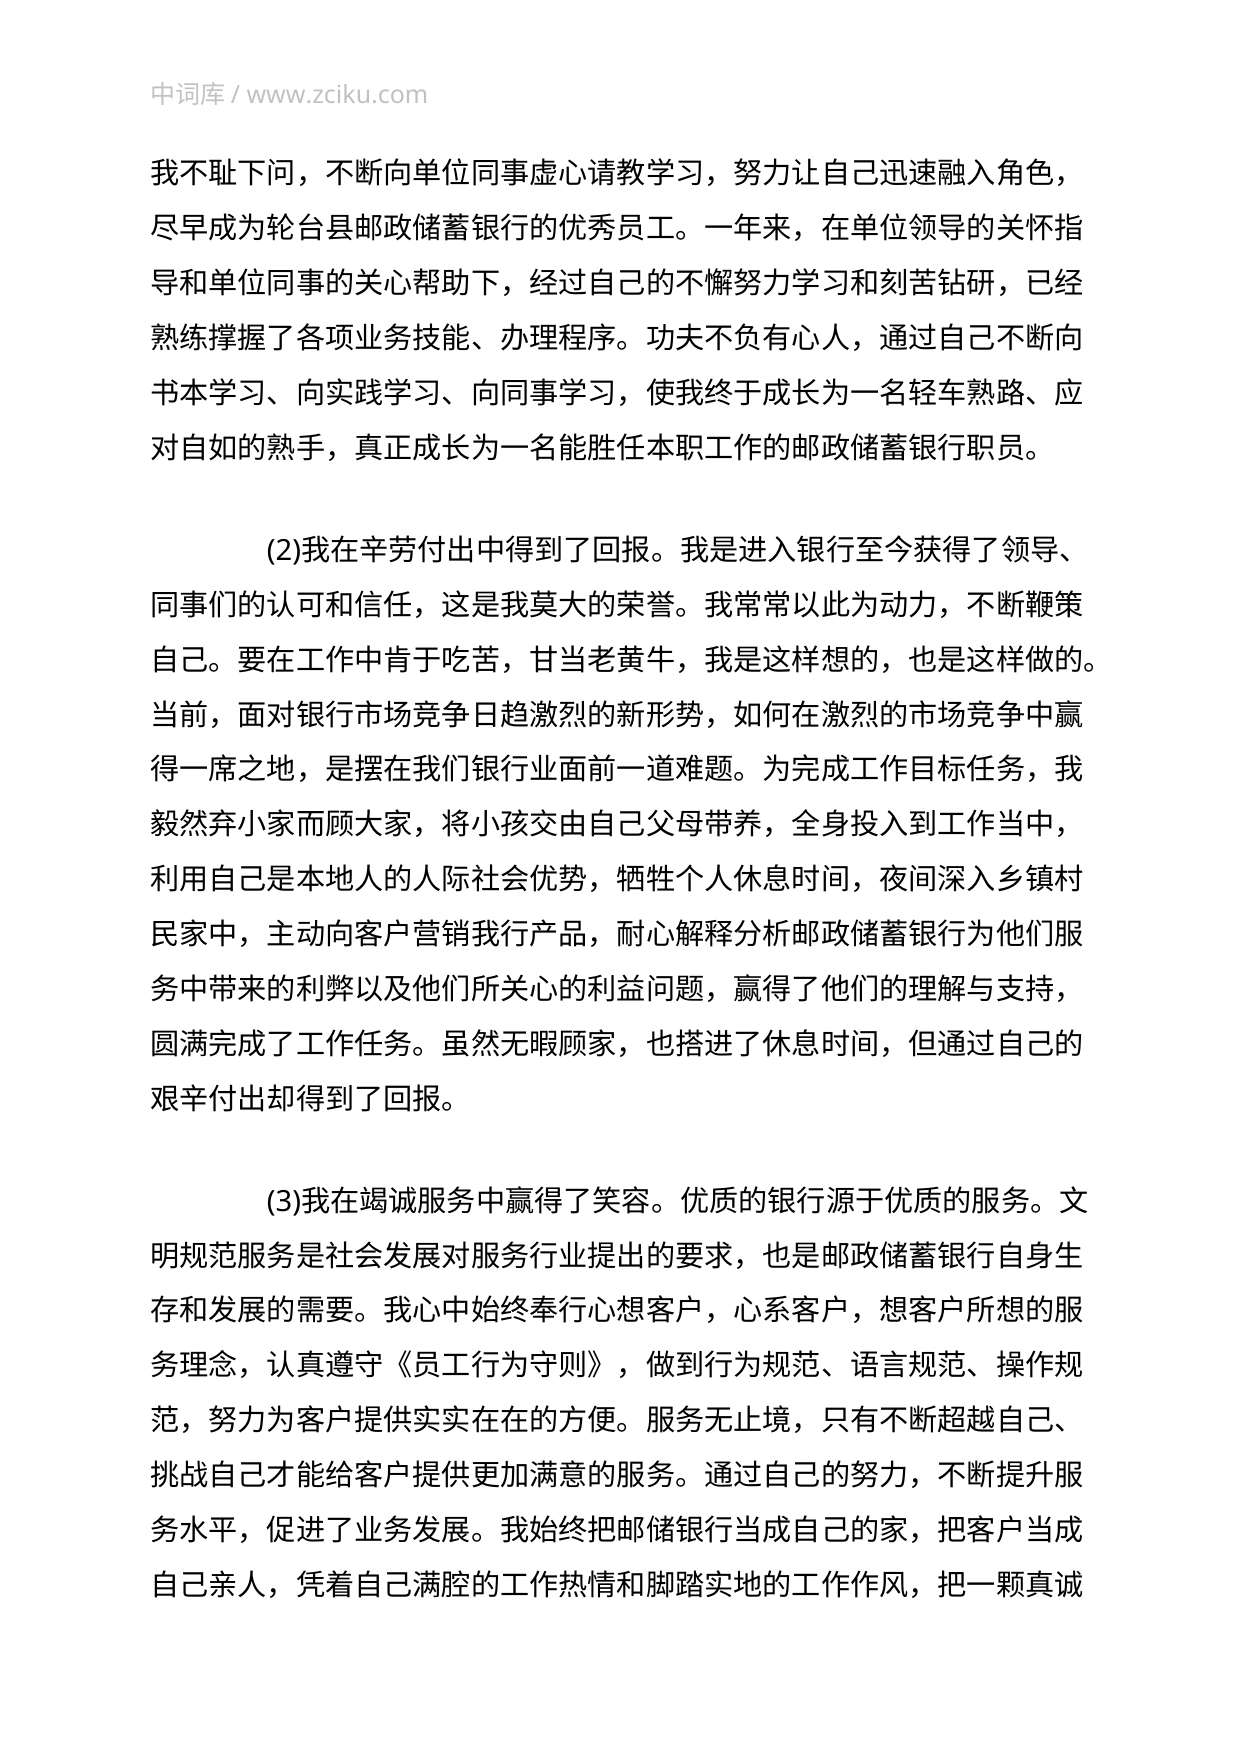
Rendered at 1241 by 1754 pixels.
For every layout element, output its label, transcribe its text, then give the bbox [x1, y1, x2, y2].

text (2)我在辛劳付出中得到了回报。我是进入银行至今获得了领导、同事们的认可和信任，这是我莫大的荣誉。我常常以此为动力，不断鞭策自己。要在工作中肯于吃苦，甘当老黄牛，我是这样想的，也是这样做的。当前，面对银行市场竞争日趋激烈的新形势，如何在激烈的市场竞争中赢得一席之地，是摆在我们银行业面前一道难题。为完成工作目标任务，我毅然弃小家而顾大家，将小孩交由自己父母带养，全身投入到工作当中，利用自己是本地人的人际社会优势，牺牲个人休息时间，夜间深入乡镇村民家中，主动向客户营销我行产品，耐心解释分析邮政储蓄银行为他们服务中带来的利弊以及他们所关心的利益问题，赢得了他们的理解与支持，圆满完成了工作任务。虽然无暇顾家，也搭进了休息时间，但通过自己的艰辛付出却得到了回报。 [150, 526, 1090, 1118]
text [150, 1177, 1090, 1604]
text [150, 150, 1090, 467]
